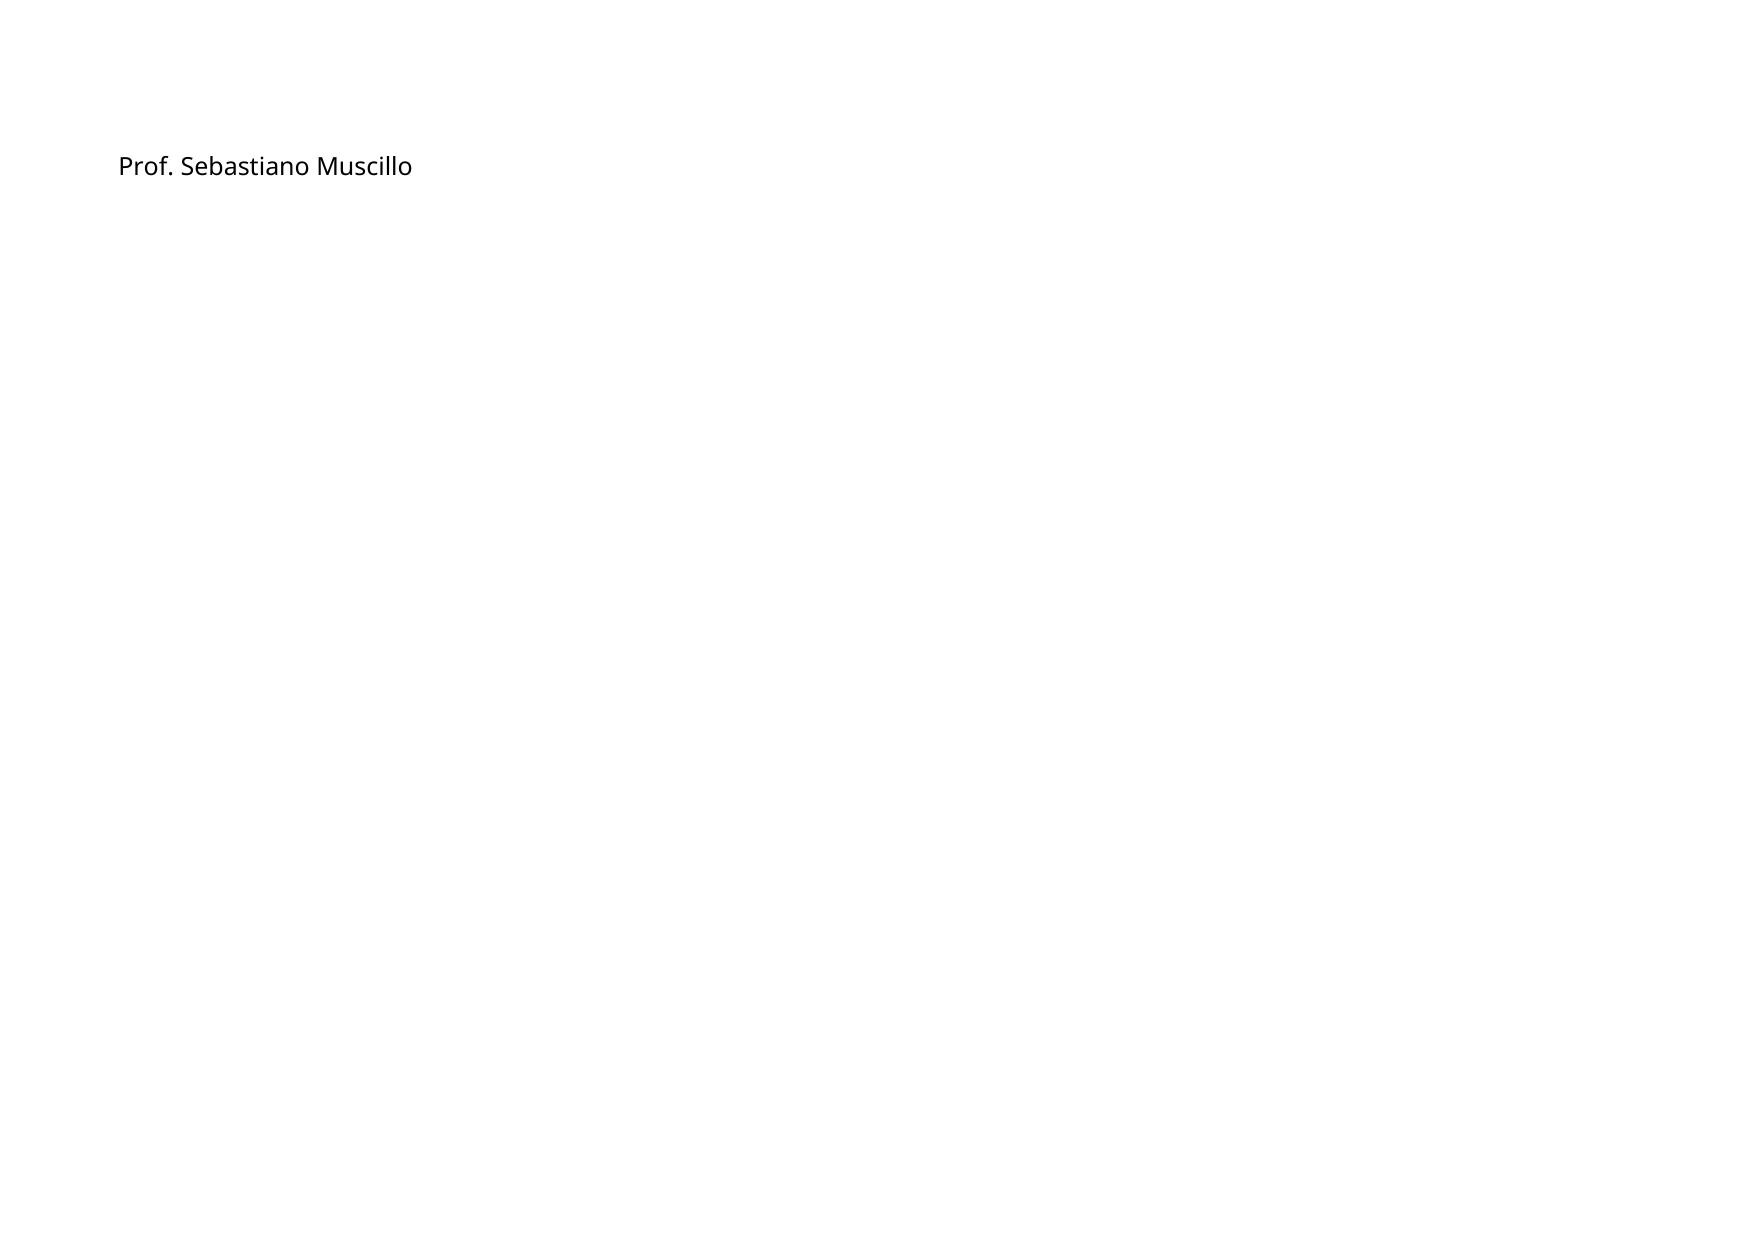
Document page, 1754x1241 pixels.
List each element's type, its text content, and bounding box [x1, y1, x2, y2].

text Prof. Sebastiano Muscillo [118, 118, 1606, 183]
